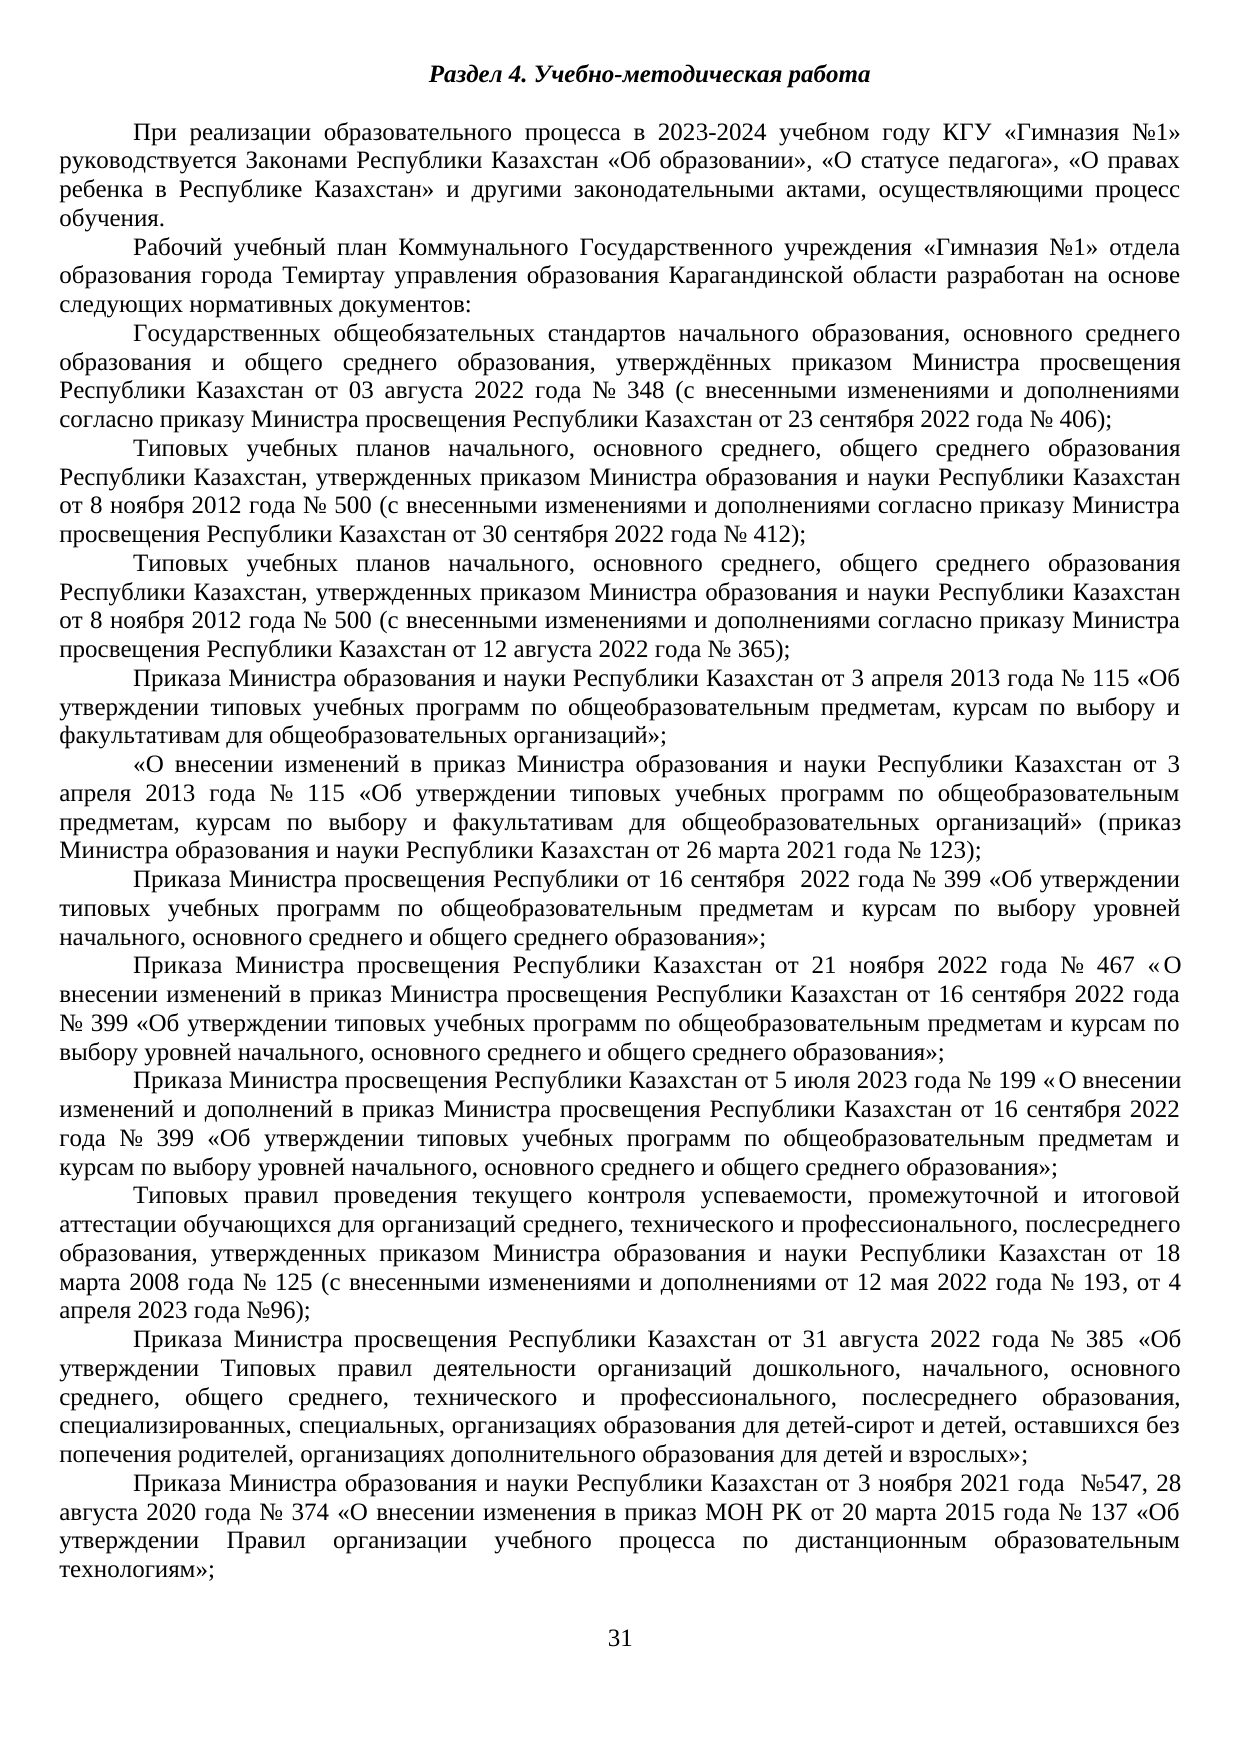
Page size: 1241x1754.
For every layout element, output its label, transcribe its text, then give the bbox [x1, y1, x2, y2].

text Типовых учебных планов начального, основного среднего, общего среднего образования Республики Казахстан, утвержденных приказом Министра образования и науки Республики Казахстан от 8 ноября 2012 года № 500 (с внесенными изменениями и дополнениями согласно приказу Министра просвещения Республики Казахстан от 30 сентября 2022 года № 412); [59, 433, 1181, 548]
text Типовых учебных планов начального, основного среднего, общего среднего образования Республики Казахстан, утвержденных приказом Министра образования и науки Республики Казахстан от 8 ноября 2012 года № 500 (с внесенными изменениями и дополнениями согласно приказу Министра просвещения Республики Казахстан от 12 августа 2022 года № 365); [59, 548, 1181, 663]
text Типовых правил проведения текущего контроля успеваемости, промежуточной и итоговой аттестации обучающихся для организаций среднего, технического и профессионального, послесреднего образования, утвержденных приказом Министра образования и науки Республики Казахстан от 18 марта 2008 года № 125 (с внесенными изменениями и дополнениями от 12 мая 2022 года № 193, от 4 апреля 2023 года №96); [59, 1180, 1181, 1324]
text Приказа Министра просвещения Республики от 16 сентября 2022 года № 399 «Об утверждении типовых учебных программ по общеобразовательным предметам и курсам по выбору уровней начального, основного среднего и общего среднего образования»; [59, 864, 1181, 950]
text Приказа Министра просвещения Республики Казахстан от 21 ноября 2022 года № 467 «О внесении изменений в приказ Министра просвещения Республики Казахстан от 16 сентября 2022 года № 399 «Об утверждении типовых учебных программ по общеобразовательным предметам и курсам по выбору уровней начального, основного среднего и общего среднего образования»; [59, 950, 1181, 1065]
text Приказа Министра образования и науки Республики Казахстан от 3 ноября 2021 года №547, 28 августа 2020 года № 374 «О внесении изменения в приказ МОН РК от 20 марта 2015 года № 137 «Об утверждении Правил организации учебного процесса по дистанционным образовательным технологиям»; [59, 1468, 1181, 1583]
subtitle Приказа Министра просвещения Республики Казахстан от 5 июля 2023 года № 199 «О внесении изменений и дополнений в приказ Министра просвещения Республики Казахстан от 16 сентября 2022 года № 399 «Об утверждении типовых учебных программ по общеобразовательным предметам и курсам по выбору уровней начального, основного среднего и общего среднего образования»; [59, 1065, 1181, 1180]
text Раздел 4. Учебно-методическая работа [59, 59, 1181, 88]
text При реализации образовательного процесса в 2023-2024 учебном году КГУ «Гимназия №1» руководствуется Законами Республики Казахстан «Об образовании», «О статусе педагога», «О правах ребенка в Республике Казахстан» и другими законодательными актами, осуществляющими процесс обучения. [59, 117, 1181, 232]
subtitle Приказа Министра просвещения Республики Казахстан от 31 августа 2022 года № 385 «Об утверждении Типовых правил деятельности организаций дошкольного, начального, основного среднего, общего среднего, технического и профессионального, послесреднего образования, специализированных, специальных, организациях образования для детей-сирот и детей, оставшихся без попечения родителей, организациях дополнительного образования для детей и взрослых»; [59, 1324, 1181, 1468]
text Рабочий учебный план Коммунального Государственного учреждения «Гимназия №1» отдела образования города Темиртау управления образования Карагандинской области разработан на основе следующих нормативных документов: [59, 232, 1181, 318]
text Государственных общеобязательных стандартов начального образования, основного среднего образования и общего среднего образования, утверждённых приказом Министра просвещения Республики Казахстан от 03 августа 2022 года № 348 (с внесенными изменениями и дополнениями согласно приказу Министра просвещения Республики Казахстан от 23 сентября 2022 года № 406); [59, 318, 1181, 433]
text «О внесении изменений в приказ Министра образования и науки Республики Казахстан от 3 апреля 2013 года № 115 «Об утверждении типовых учебных программ по общеобразовательным предметам, курсам по выбору и факультативам для общеобразовательных организаций» (приказ Министра образования и науки Республики Казахстан от 26 марта 2021 года № 123); [59, 749, 1181, 864]
text Приказа Министра образования и науки Республики Казахстан от 3 апреля 2013 года № 115 «Об утверждении типовых учебных программ по общеобразовательным предметам, курсам по выбору и факультативам для общеобразовательных организаций»; [59, 663, 1181, 749]
